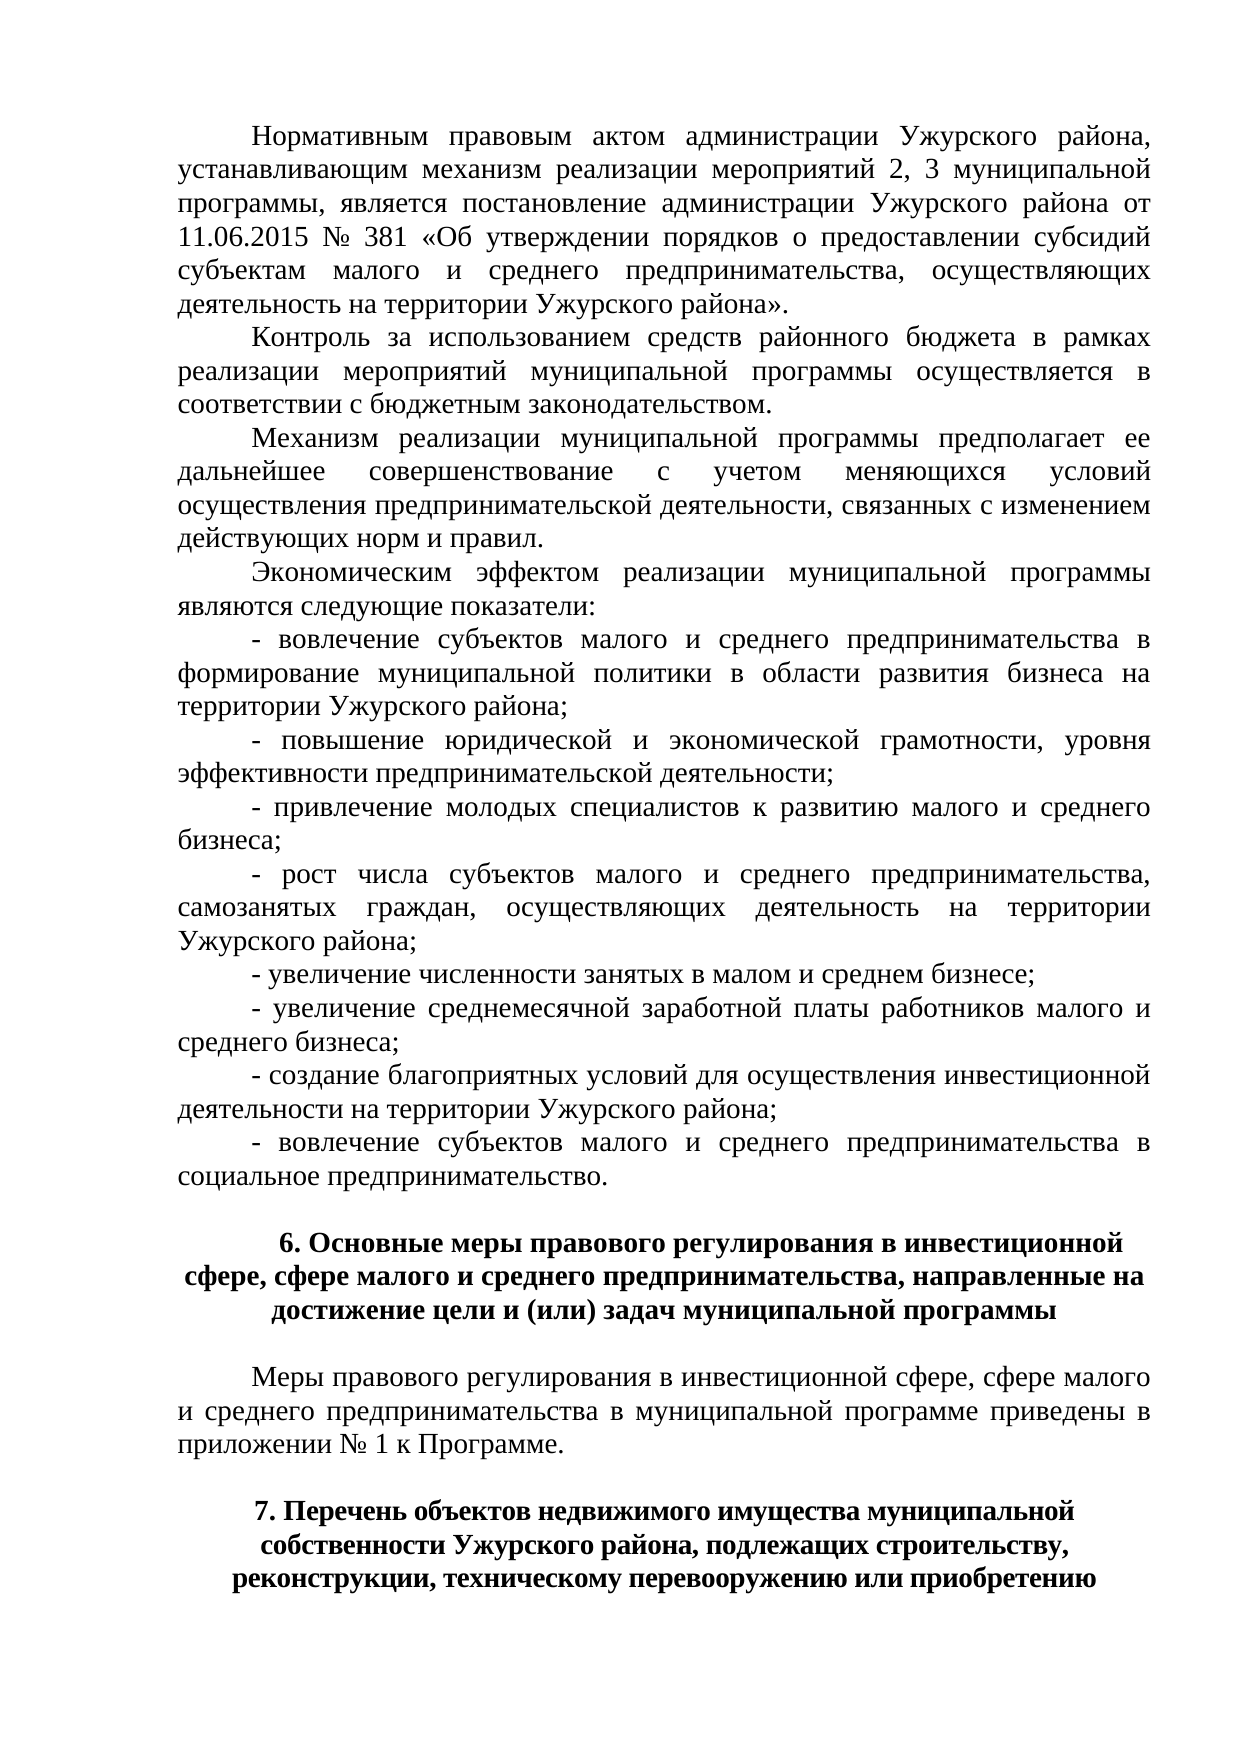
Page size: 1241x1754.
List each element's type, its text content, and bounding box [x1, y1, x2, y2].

text - увеличение среднемесячной заработной платы работников малого и среднего бизнеса; [177, 990, 1152, 1057]
text Меры правового регулирования в инвестиционной сфере, сфере малого и среднего предпринимательства в муниципальной программе приведены в приложении № 1 к Программе. [177, 1359, 1152, 1460]
text 7. Перечень объектов недвижимого имущества муниципальной собственности Ужурского района, подлежащих строительству, реконструкции, техническому перевооружению или приобретению [177, 1493, 1152, 1594]
text - повышение юридической и экономической грамотности, уровня эффективности предпринимательской деятельности; [177, 722, 1152, 789]
text - создание благоприятных условий для осуществления инвестиционной деятельности на территории Ужурского района; [177, 1057, 1152, 1124]
text Механизм реализации муниципальной программы предполагает ее дальнейшее совершенствование с учетом меняющихся условий осуществления предпринимательской деятельности, связанных с изменением действующих норм и правил. [177, 420, 1152, 554]
text Нормативным правовым актом администрации Ужурского района, устанавливающим механизм реализации мероприятий 2, 3 муниципальной программы, является постановление администрации Ужурского района от 11.06.2015 № 381 «Об утверждении порядков о предоставлении субсидий субъектам малого и среднего предпринимательства, осуществляющих деятельность на территории Ужурского района». [177, 118, 1152, 319]
text - вовлечение субъектов малого и среднего предпринимательства в социальное предпринимательство. [177, 1124, 1152, 1191]
text - рост числа субъектов малого и среднего предпринимательства, самозанятых граждан, осуществляющих деятельность на территории Ужурского района; [177, 856, 1152, 957]
text 6. Основные меры правового регулирования в инвестиционной сфере, сфере малого и среднего предпринимательства, направленные на достижение цели и (или) задач муниципальной программы [177, 1225, 1152, 1326]
text - привлечение молодых специалистов к развитию малого и среднего бизнеса; [177, 789, 1152, 856]
text Экономическим эффектом реализации муниципальной программы являются следующие показатели: [177, 554, 1152, 621]
text - вовлечение субъектов малого и среднего предпринимательства в формирование муниципальной политики в области развития бизнеса на территории Ужурского района; [177, 621, 1152, 722]
text - увеличение численности занятых в малом и среднем бизнесе; [177, 957, 1152, 990]
text Контроль за использованием средств районного бюджета в рамках реализации мероприятий муниципальной программы осуществляется в соответствии с бюджетным законодательством. [177, 319, 1152, 420]
